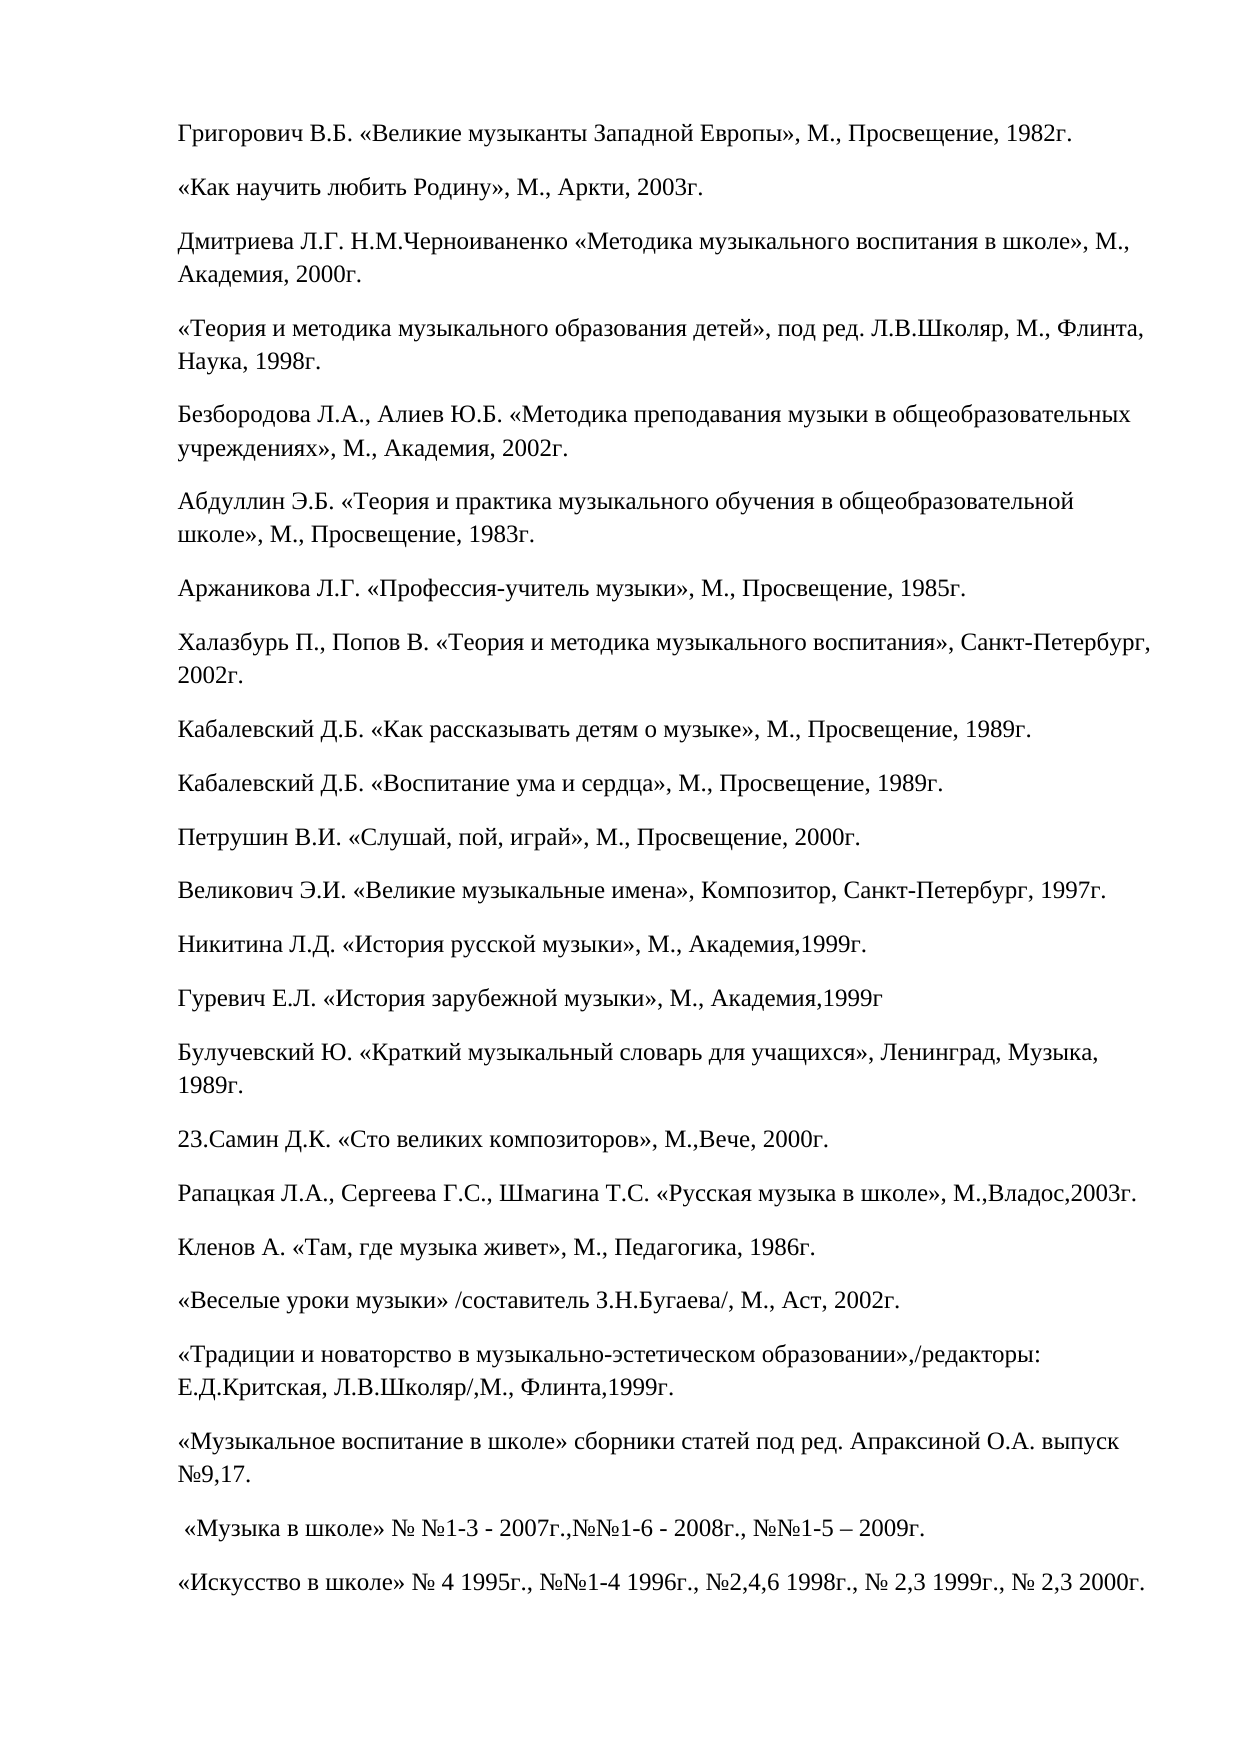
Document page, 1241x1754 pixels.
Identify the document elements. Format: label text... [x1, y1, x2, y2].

text «Музыка в школе» № №1-3 - 2007г.,№№1-6 - 2008г., №№1-5 – 2009г. [177, 1513, 1152, 1542]
text Абдуллин Э.Б. «Теория и практика музыкального обучения в общеобразовательной школе», М., Просвещение, 1983г. [177, 486, 1152, 548]
text Петрушин В.И. «Слушай, пой, играй», М., Просвещение, 2000г. [177, 822, 1152, 851]
text Гуревич Е.Л. «История зарубежной музыки», М., Академия,1999г [177, 983, 1152, 1012]
text «Музыкальное воспитание в школе» сборники статей под ред. Апраксиной О.А. выпуск №9,17. [177, 1426, 1152, 1488]
text Кленов А. «Там, где музыка живет», М., Педагогика, 1986г. [177, 1232, 1152, 1261]
text «Теория и методика музыкального образования детей», под ред. Л.В.Школяр, М., Флинта, Наука, 1998г. [177, 313, 1152, 374]
text Рапацкая Л.А., Сергеева Г.С., Шмагина Т.С. «Русская музыка в школе», М.,Владос,2003г. [177, 1178, 1152, 1207]
text Великович Э.И. «Великие музыкальные имена», Композитор, Санкт-Петербург, 1997г. [177, 876, 1152, 904]
text Безбородова Л.А., Алиев Ю.Б. «Методика преподавания музыки в общеобразовательных учреждениях», М., Академия, 2002г. [177, 399, 1152, 461]
text Булучевский Ю. «Краткий музыкальный словарь для учащихся», Ленинград, Музыка, 1989г. [177, 1037, 1152, 1099]
text Халазбурь П., Попов В. «Теория и методика музыкального воспитания», Санкт-Петербург, 2002г. [177, 627, 1152, 689]
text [177, 1567, 1152, 1596]
text Кабалевский Д.Б. «Воспитание ума и сердца», М., Просвещение, 1989г. [177, 768, 1152, 797]
text Кабалевский Д.Б. «Как рассказывать детям о музыке», М., Просвещение, 1989г. [177, 714, 1152, 743]
text Никитина Л.Д. «История русской музыки», М., Академия,1999г. [177, 929, 1152, 958]
text Дмитриева Л.Г. Н.М.Черноиваненко «Методика музыкального воспитания в школе», М., Академия, 2000г. [177, 226, 1152, 288]
text 23.Самин Д.К. «Сто великих композиторов», М.,Вече, 2000г. [177, 1124, 1152, 1153]
text «Традиции и новаторство в музыкально-эстетическом образовании»,/редакторы: Е.Д.Критская, Л.В.Школяр/,М., Флинта,1999г. [177, 1339, 1152, 1401]
text «Как научить любить Родину», М., Аркти, 2003г. [177, 172, 1152, 201]
text «Веселые уроки музыки» /составитель З.Н.Бугаева/, М., Аст, 2002г. [177, 1286, 1152, 1314]
text Григорович В.Б. «Великие музыканты Западной Европы», М., Просвещение, 1982г. [177, 118, 1152, 147]
text Аржаникова Л.Г. «Профессия-учитель музыки», М., Просвещение, 1985г. [177, 573, 1152, 602]
